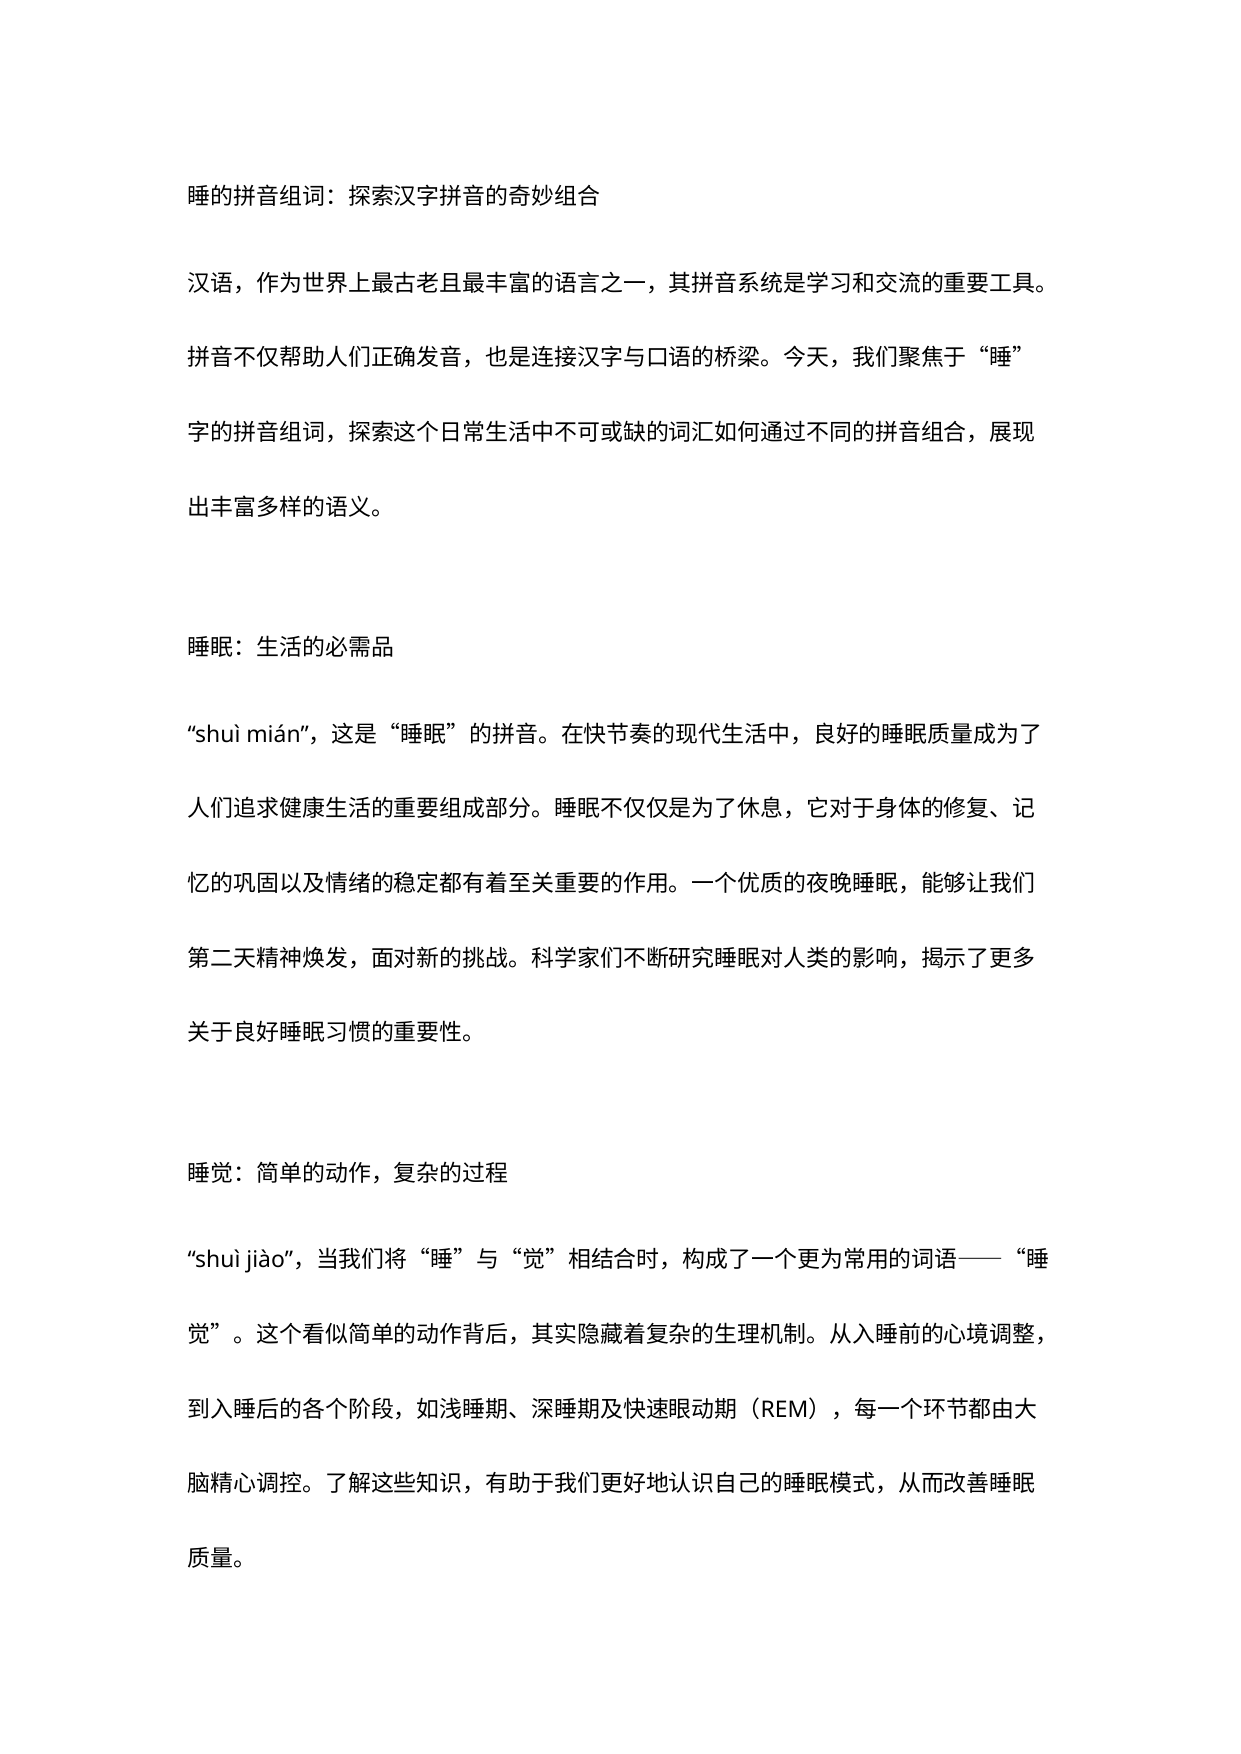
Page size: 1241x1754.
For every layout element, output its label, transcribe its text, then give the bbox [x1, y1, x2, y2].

text 睡觉：简单的动作，复杂的过程 [187, 1139, 1053, 1204]
text 睡的拼音组词：探索汉字拼音的奇妙组合 [187, 162, 1053, 227]
text “shuì jiào”，当我们将“睡”与“觉”相结合时，构成了一个更为常用的词语——“睡觉”。这个看似简单的动作背后，其实隐藏着复杂的生理机制。从入睡前的心境调整，到入睡后的各个阶段，如浅睡期、深睡期及快速眼动期（REM），每一个环节都由大脑精心调控。了解这些知识，有助于我们更好地认识自己的睡眠模式，从而改善睡眠质量。 [187, 1225, 1053, 1589]
text 睡眠：生活的必需品 [187, 613, 1053, 678]
text 汉语，作为世界上最古老且最丰富的语言之一，其拼音系统是学习和交流的重要工具。拼音不仅帮助人们正确发音，也是连接汉字与口语的桥梁。今天，我们聚焦于“睡”字的拼音组词，探索这个日常生活中不可或缺的词汇如何通过不同的拼音组合，展现出丰富多样的语义。 [187, 248, 1053, 538]
text “shuì mián”，这是“睡眠”的拼音。在快节奏的现代生活中，良好的睡眠质量成为了人们追求健康生活的重要组成部分。睡眠不仅仅是为了休息，它对于身体的修复、记忆的巩固以及情绪的稳定都有着至关重要的作用。一个优质的夜晚睡眠，能够让我们第二天精神焕发，面对新的挑战。科学家们不断研究睡眠对人类的影响，揭示了更多关于良好睡眠习惯的重要性。 [187, 699, 1053, 1063]
